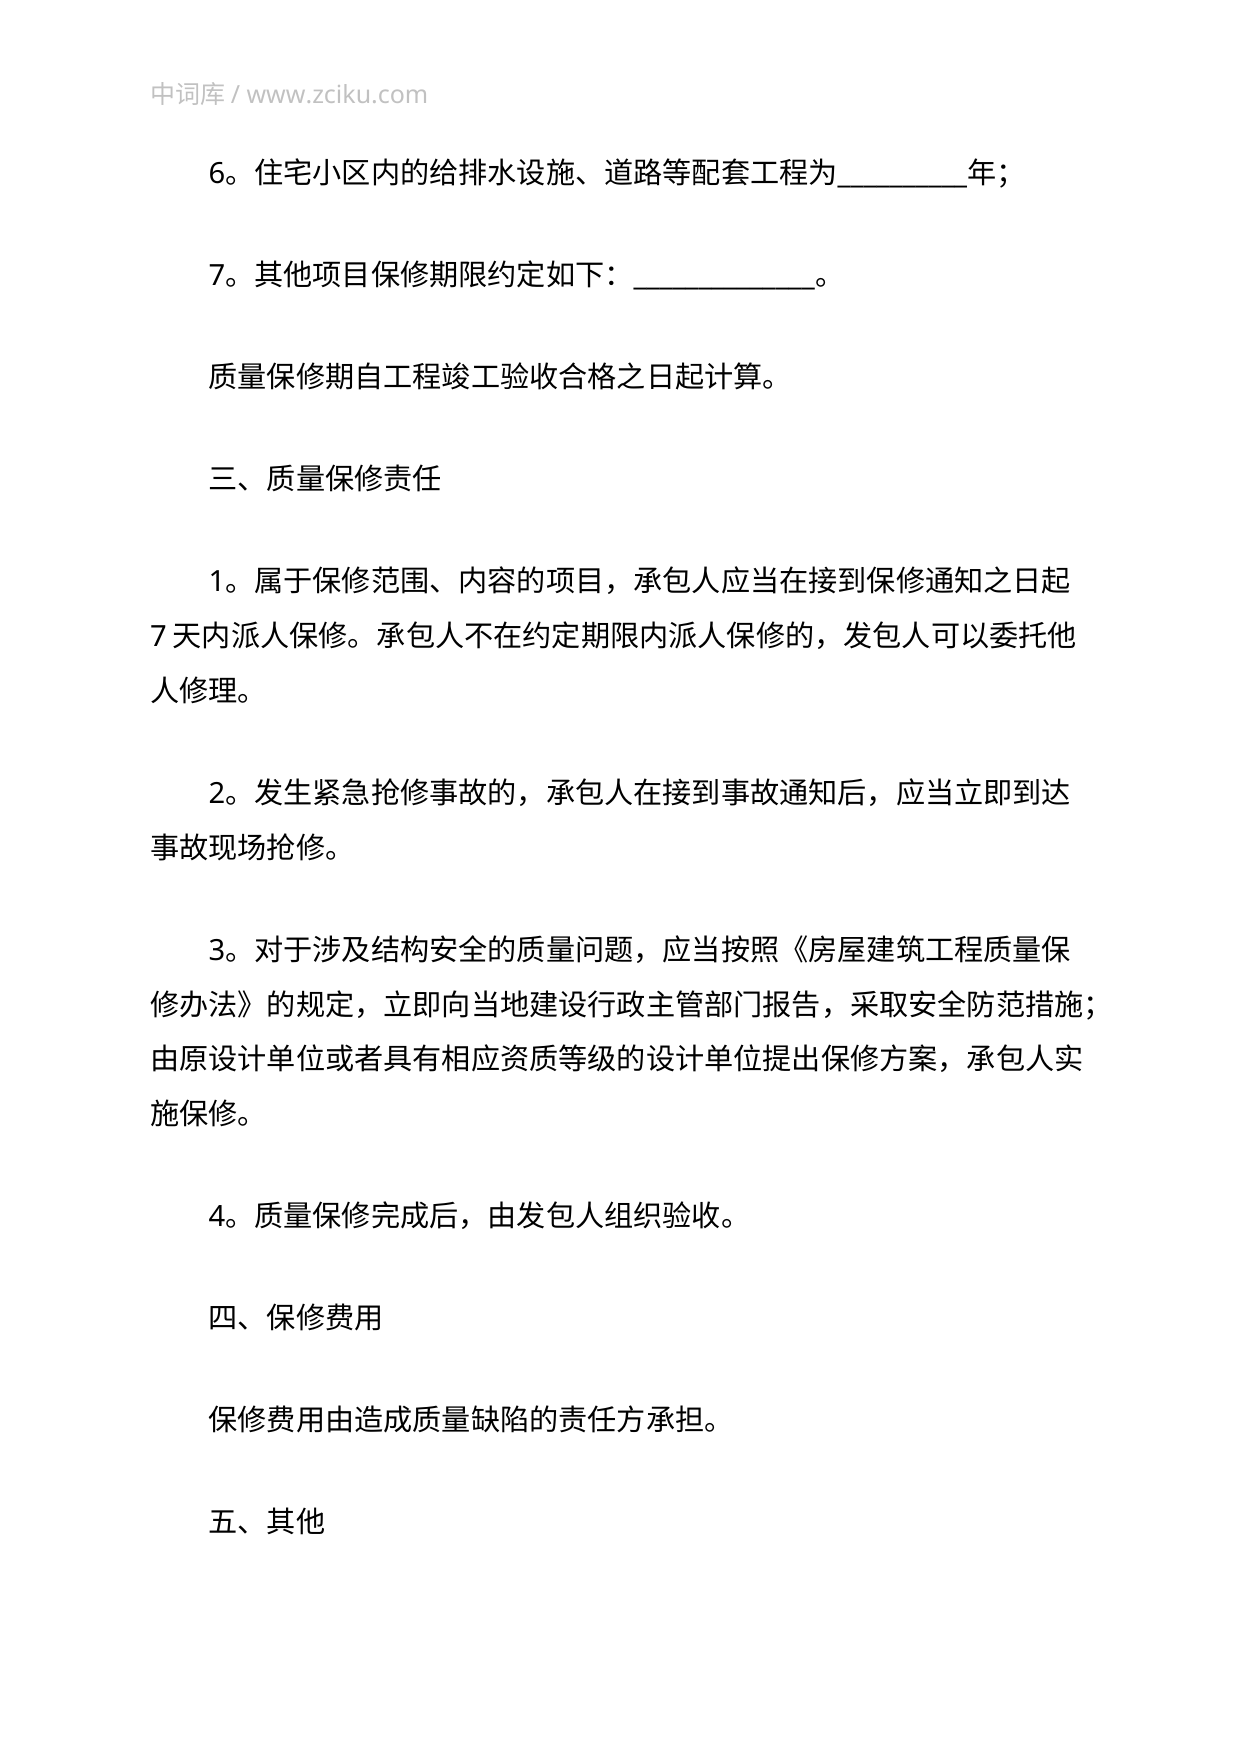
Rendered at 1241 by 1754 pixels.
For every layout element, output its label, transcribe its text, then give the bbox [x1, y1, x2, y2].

text 保修费用由造成质量缺陷的责任方承担。 [150, 1396, 1090, 1439]
text 五、其他 [150, 1498, 1090, 1540]
text 7。其他项目保修期限约定如下：______________。 [150, 252, 1090, 294]
text 6。住宅小区内的给排水设施、道路等配套工程为__________年； [150, 150, 1090, 192]
text 1。属于保修范围、内容的项目，承包人应当在接到保修通知之日起7天内派人保修。承包人不在约定期限内派人保修的，发包人可以委托他人修理。 [150, 557, 1090, 710]
text 三、质量保修责任 [150, 456, 1090, 498]
text 四、保修费用 [150, 1294, 1090, 1337]
text 4。质量保修完成后，由发包人组织验收。 [150, 1193, 1090, 1235]
text 3。对于涉及结构安全的质量问题，应当按照《房屋建筑工程质量保修办法》的规定，立即向当地建设行政主管部门报告，采取安全防范措施；由原设计单位或者具有相应资质等级的设计单位提出保修方案，承包人实施保修。 [150, 926, 1090, 1133]
text 质量保修期自工程竣工验收合格之日起计算。 [150, 354, 1090, 396]
text 2。发生紧急抢修事故的，承包人在接到事故通知后，应当立即到达事故现场抢修。 [150, 769, 1090, 867]
